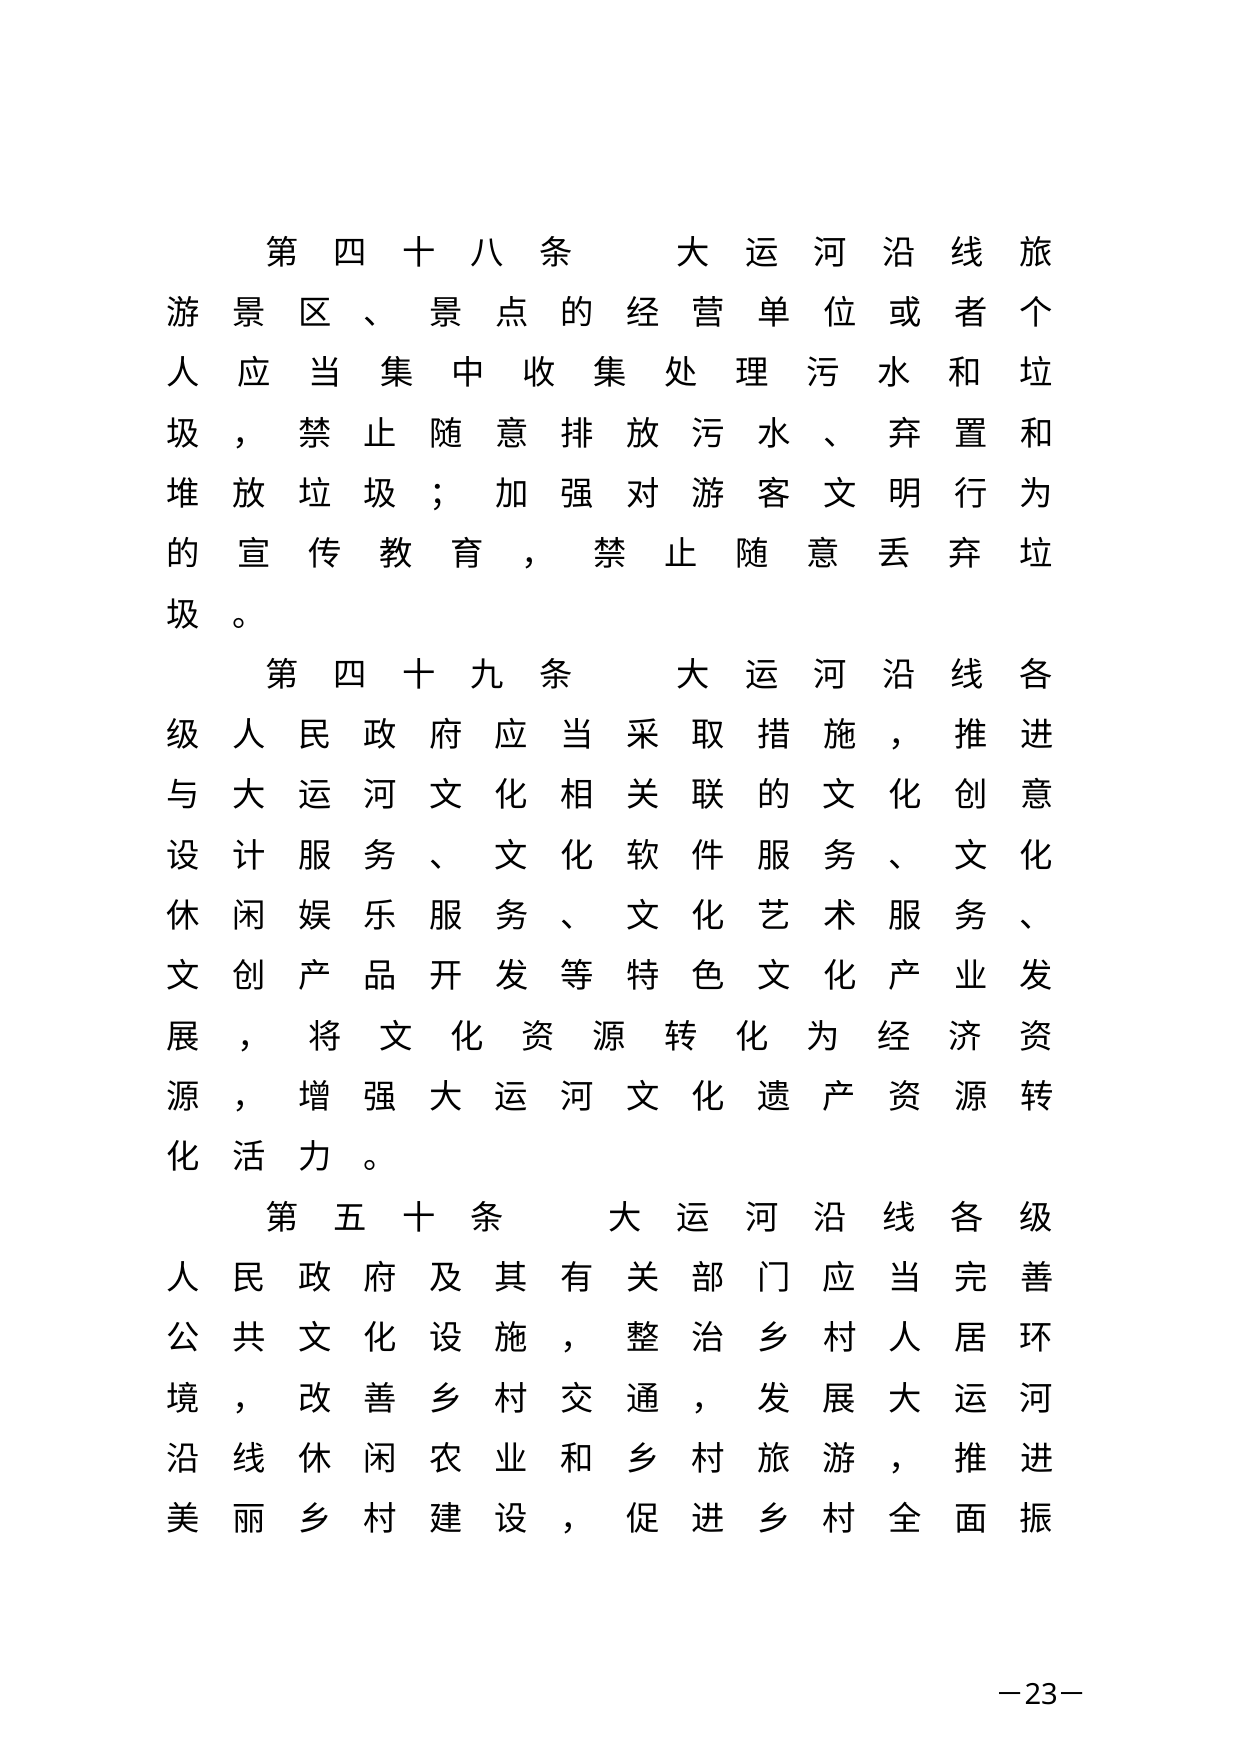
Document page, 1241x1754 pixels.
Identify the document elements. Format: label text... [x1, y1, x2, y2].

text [167, 1184, 1085, 1546]
text 第四十八条 大运河沿线旅游景区、景点的经营单位或者个人应当集中收集处理污水和垃圾，禁止随意排放污水、弃置和堆放垃圾；加强对游客文明行为的宣传教育，禁止随意丢弃垃圾。 [167, 219, 1085, 642]
text 第四十九条 大运河沿线各级人民政府应当采取措施，推进与大运河文化相关联的文化创意设计服务、文化软件服务、文化休闲娱乐服务、文化艺术服务、文创产品开发等特色文化产业发展，将文化资源转化为经济资源，增强大运河文化遗产资源转化活力。 [167, 642, 1085, 1184]
